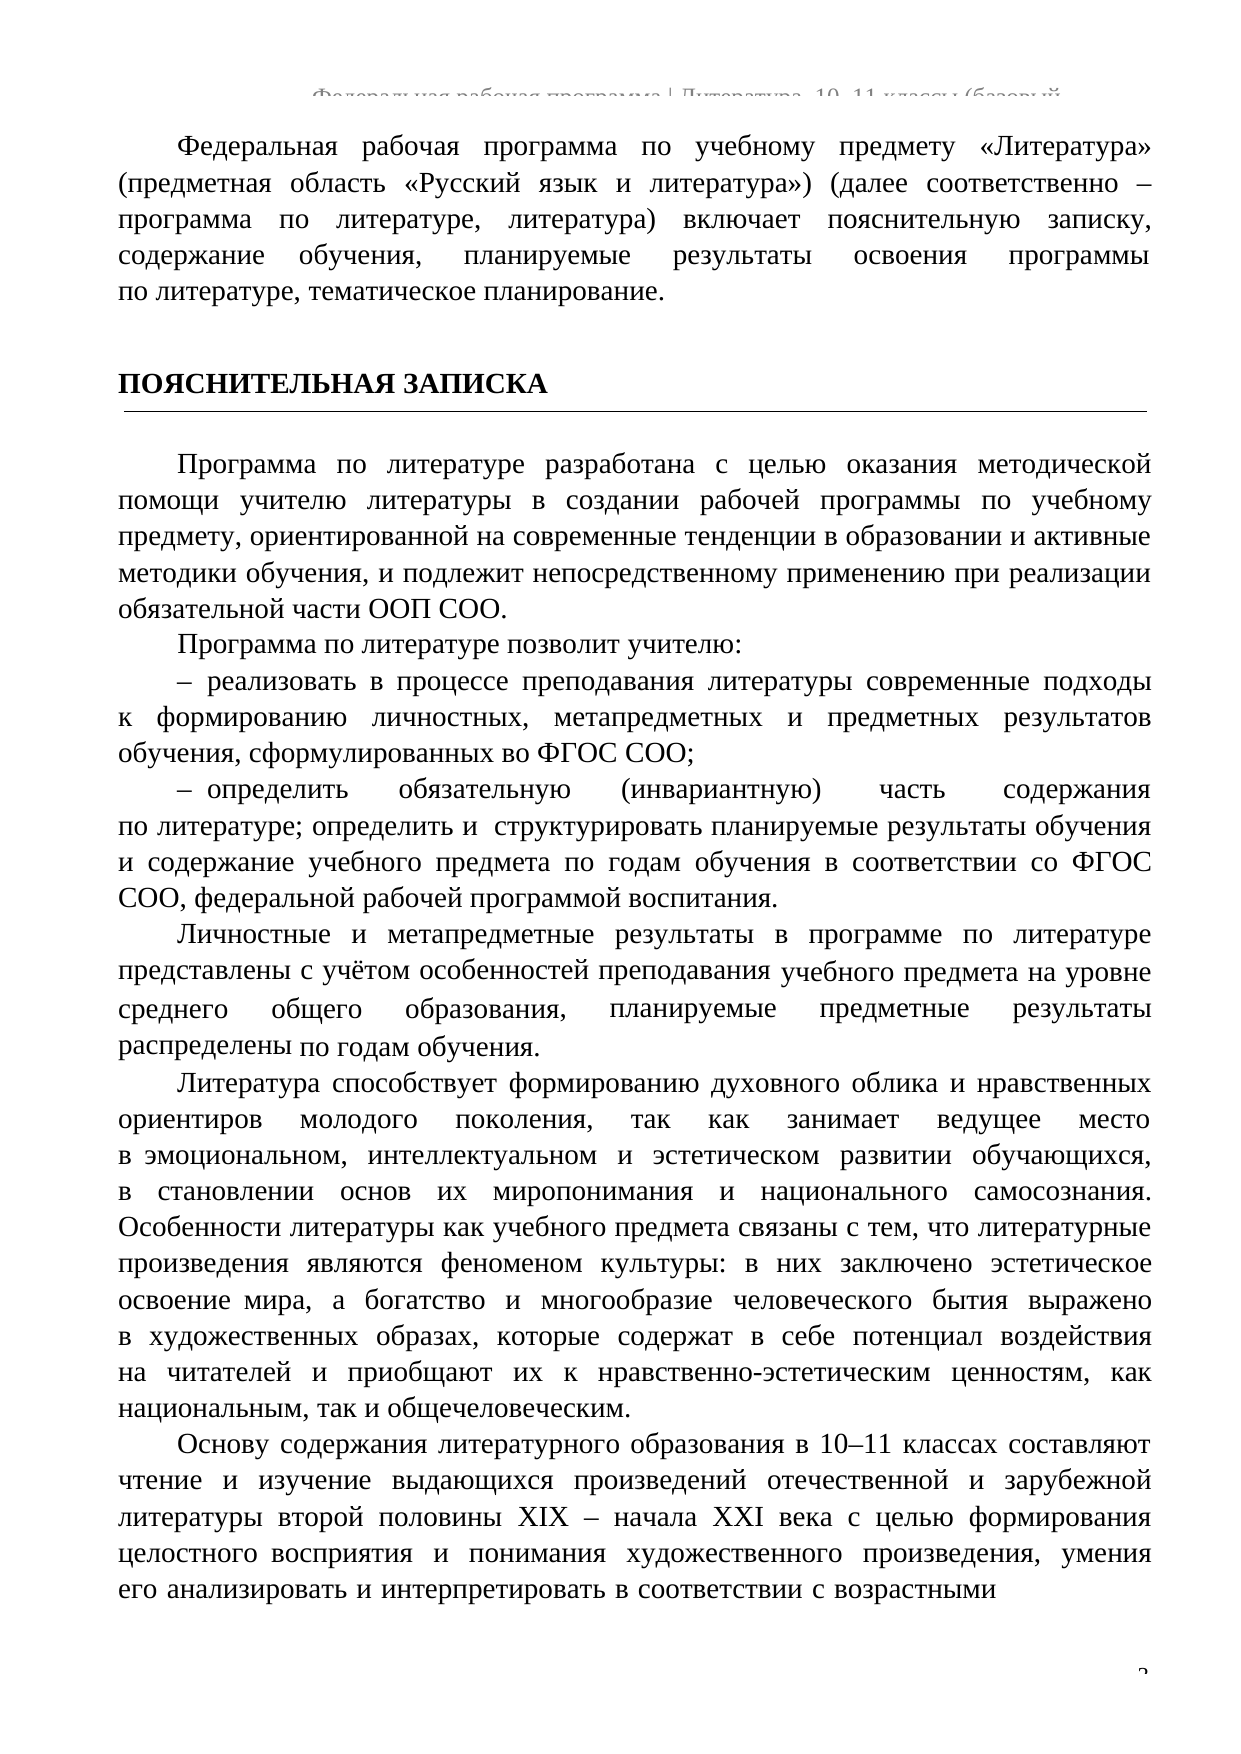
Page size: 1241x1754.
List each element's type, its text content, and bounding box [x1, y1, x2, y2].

subtitle ПОЯСНИТЕЛЬНАЯ ЗАПИСКА [118, 366, 1163, 400]
text Федеральная рабочая программа по учебному предмету «Литература» (предметная область «Русский язык и литература») (далее соответственно – программа по литературе, литература) включает пояснительную записку, содержание обучения, планируемые результаты освоения программы по литературе, тематическое планирование. [118, 128, 1152, 307]
text Литература способствует формированию духовного облика и нравственных ориентиров молодого поколения, так как занимает ведущее место в эмоциональном, интеллектуальном и эстетическом развитии обучающихся, в становлении основ их миропонимания и национального самосознания. Особенности литературы как учебного предмета связаны с тем, что литературные произведения являются феноменом культуры: в них заключено эстетическое освоение мира, а богатство и многообразие человеческого бытия выражено в художественных образах, которые содержат в себе потенциал воздействия на читателей и приобщают их к нравственно-эстетическим ценностям, как национальным, так и общечеловеческим. [118, 1065, 1152, 1424]
list определить обязательную (инвариантную) часть содержания по литературе; определить и структурировать планируемые результаты обучения и содержание учебного предмета по годам обучения в соответствии со ФГОС СОО, федеральной рабочей программой воспитания. [118, 772, 1152, 913]
text Основу содержания литературного образования в 10–11 классах составляют чтение и изучение выдающихся произведений отечественной и зарубежной литературы второй половины ХIХ – начала ХХI века с целью формирования целостного восприятия и понимания художественного произведения, умения его анализировать и интерпретировать в соответствии с возрастными [118, 1426, 1152, 1604]
text Программа по литературе позволит учителю: [177, 627, 1163, 660]
text Личностные и метапредметные результаты в программе по литературе представлены с учётом особенностей преподавания учебного предмета на уровне среднего общего образования, планируемые предметные результаты распределены по годам обучения. [118, 916, 1152, 1062]
list реализовать в процессе преподавания литературы современные подходы к формированию личностных, метапредметных и предметных результатов обучения, сформулированных во ФГОС СОО; [118, 663, 1152, 769]
text Программа по литературе разработана с целью оказания методической помощи учителю литературы в создании рабочей программы по учебному предмету, ориентированной на современные тенденции в образовании и активные методики обучения, и подлежит непосредственному применению при реализации обязательной части ООП СОО. [118, 446, 1152, 624]
